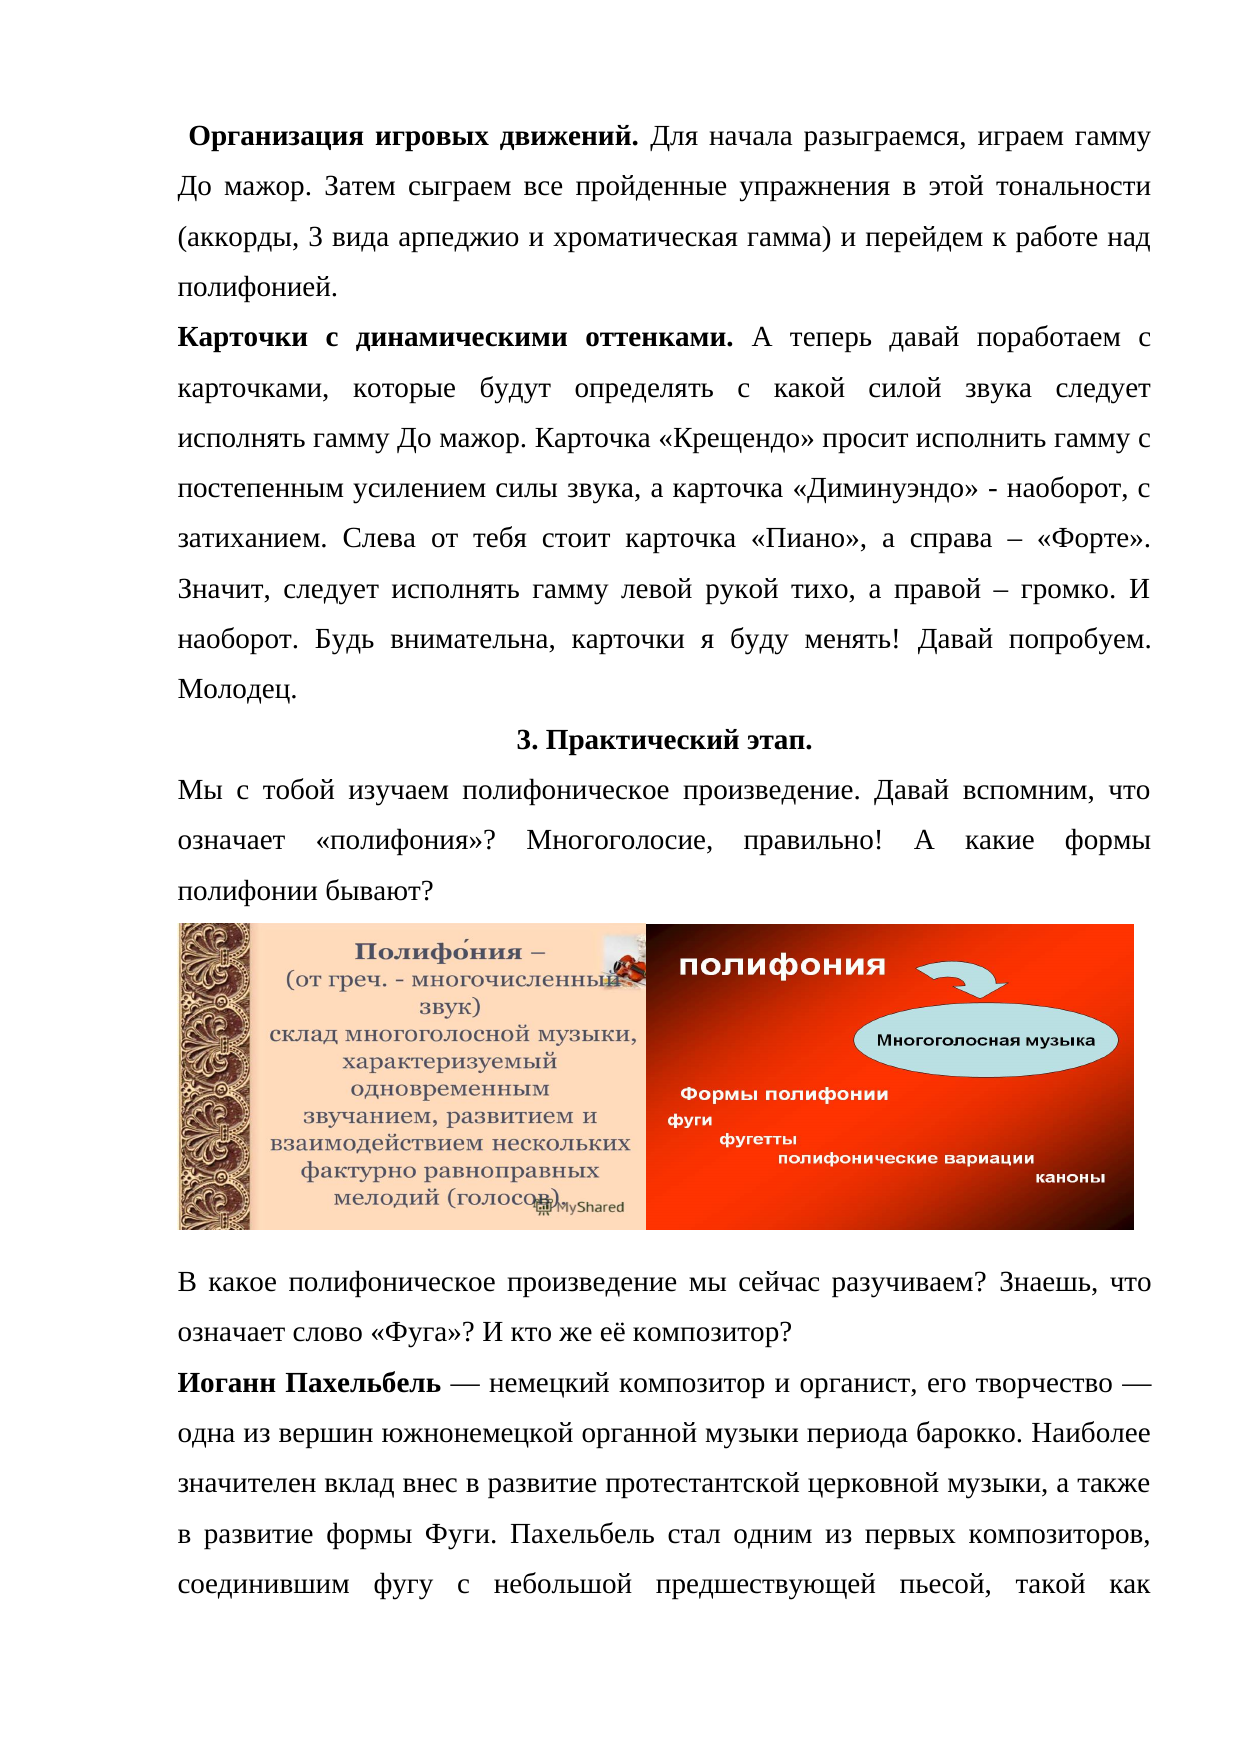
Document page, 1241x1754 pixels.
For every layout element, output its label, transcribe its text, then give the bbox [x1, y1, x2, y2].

list Карточки с динамическими оттенками. А теперь давай поработаем с карточками, которые будут определять с какой силой звука следует исполнять гамму До мажор. Карточка «Крещендо» просит исполнить гамму с постепенным усилением силы звука, а карточка «Диминуэндо» - наоборот, с затиханием. Слева от тебя стоит карточка «Пиано», а справа – «Форте». Значит, следует исполнять гамму левой рукой тихо, а правой – громко. И наоборот. Будь внимательна, карточки я буду менять! Давай попробуем. Молодец. [177, 319, 1152, 705]
text Организация игровых движений. Для начала разыграемся, играем гамму До мажор. Затем сыграем все пройденные упражнения в этой тональности (аккорды, 3 вида арпеджио и хроматическая гамма) и перейдем к работе над полифонией. [177, 118, 1152, 303]
list 3. Практический этап. [177, 722, 1152, 755]
picture [177, 923, 1134, 1230]
text Мы с тобой изучаем полифоническое произведение. Давай вспомним, что означает «полифония»? Многоголосие, правильно! А какие формы полифонии бывают? [177, 772, 1152, 906]
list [177, 1365, 1152, 1600]
list В какое полифоническое произведение мы сейчас разучиваем? Знаешь, что означает слово «Фуга»? И кто же её композитор? [177, 1264, 1152, 1348]
